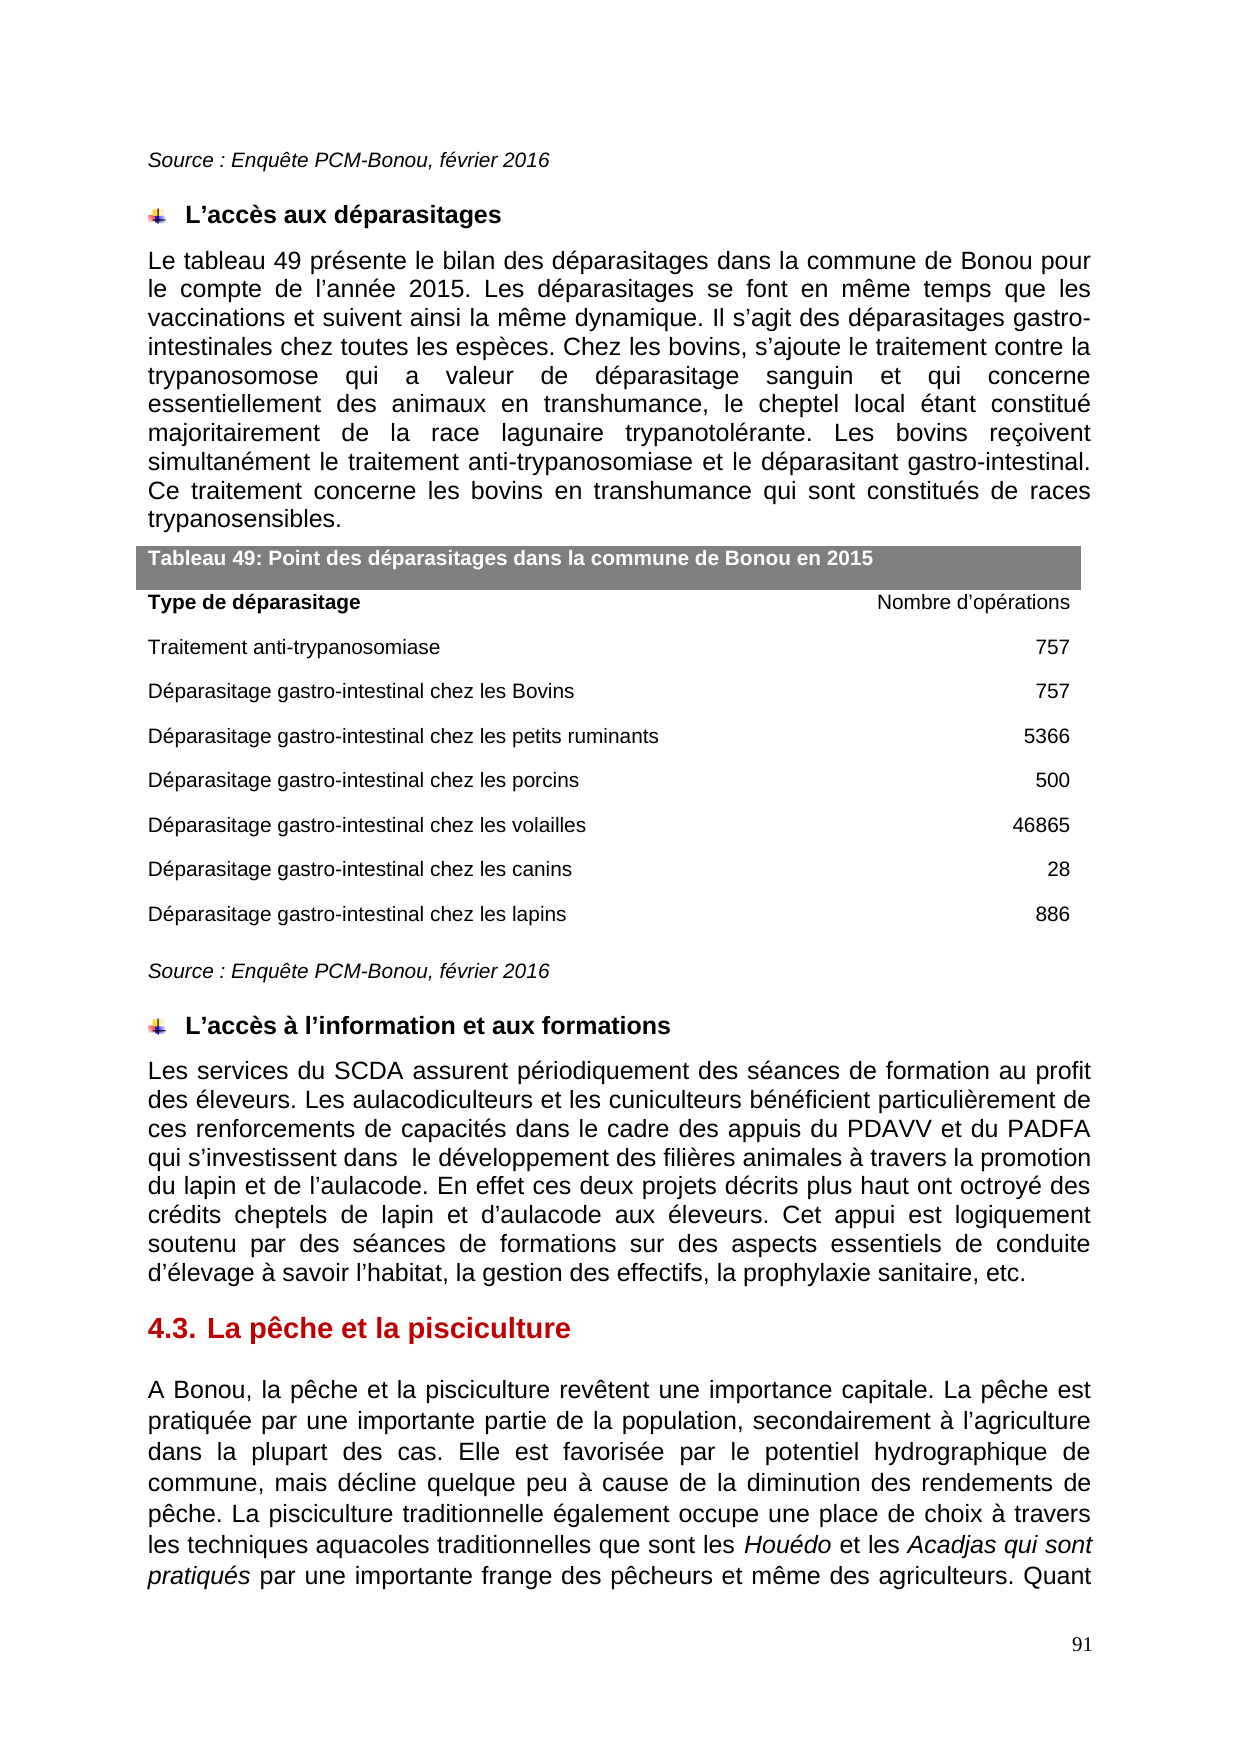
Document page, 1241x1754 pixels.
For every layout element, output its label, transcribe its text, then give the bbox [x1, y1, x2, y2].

text Le tableau 49 présente le bilan des déparasitages dans la commune de Bonou pour le compte de l’année 2015. Les déparasitages se font en même temps que les vaccinations et suivent ainsi la même dynamique. Il s’agit des déparasitages gastro-intestinales chez toutes les espèces. Chez les bovins, s’ajoute le traitement contre la trypanosomose qui a valeur de déparasitage sanguin et qui concerne essentiellement des animaux en transhumance, le cheptel local étant constitué majoritairement de la race lagunaire trypanotolérante. Les bovins reçoivent simultanément le traitement anti-trypanosomiase et le déparasitant gastro-intestinal. Ce traitement concerne les bovins en transhumance qui sont constitués de races trypanosensibles. [148, 246, 1092, 533]
text Les services du SCDA assurent périodiquement des séances de formation au profit des éleveurs. Les aulacodiculteurs et les cuniculteurs bénéficient particulièrement de ces renforcements de capacités dans le cadre des appuis du PDAVV et du PADFA qui s’investissent dans le développement des filières animales à travers la promotion du lapin et de l’aulacode. En effet ces deux projets décrits plus haut ont octroyé des crédits cheptels de lapin et d’aulacode aux éleveurs. Cet appui est logiquement soutenu par des séances de formations sur des aspects essentiels de conduite d’élevage à savoir l’habitat, la gestion des effectifs, la prophylaxie sanitaire, etc. [148, 1056, 1092, 1286]
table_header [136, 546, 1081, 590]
picture [148, 207, 166, 224]
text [148, 1375, 1092, 1590]
text Source : Enquête PCM-Bonou, février 2016 [148, 148, 1092, 172]
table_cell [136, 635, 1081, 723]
list L’accès aux déparasitages [148, 200, 1092, 229]
list La pêche et la pisciculture [148, 1311, 1092, 1345]
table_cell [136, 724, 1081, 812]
list L’accès à l’information et aux formations [148, 1011, 1092, 1040]
picture [148, 1017, 166, 1035]
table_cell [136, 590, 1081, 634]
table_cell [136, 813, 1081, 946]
text Source : Enquête PCM-Bonou, février 2016 [148, 958, 1092, 982]
